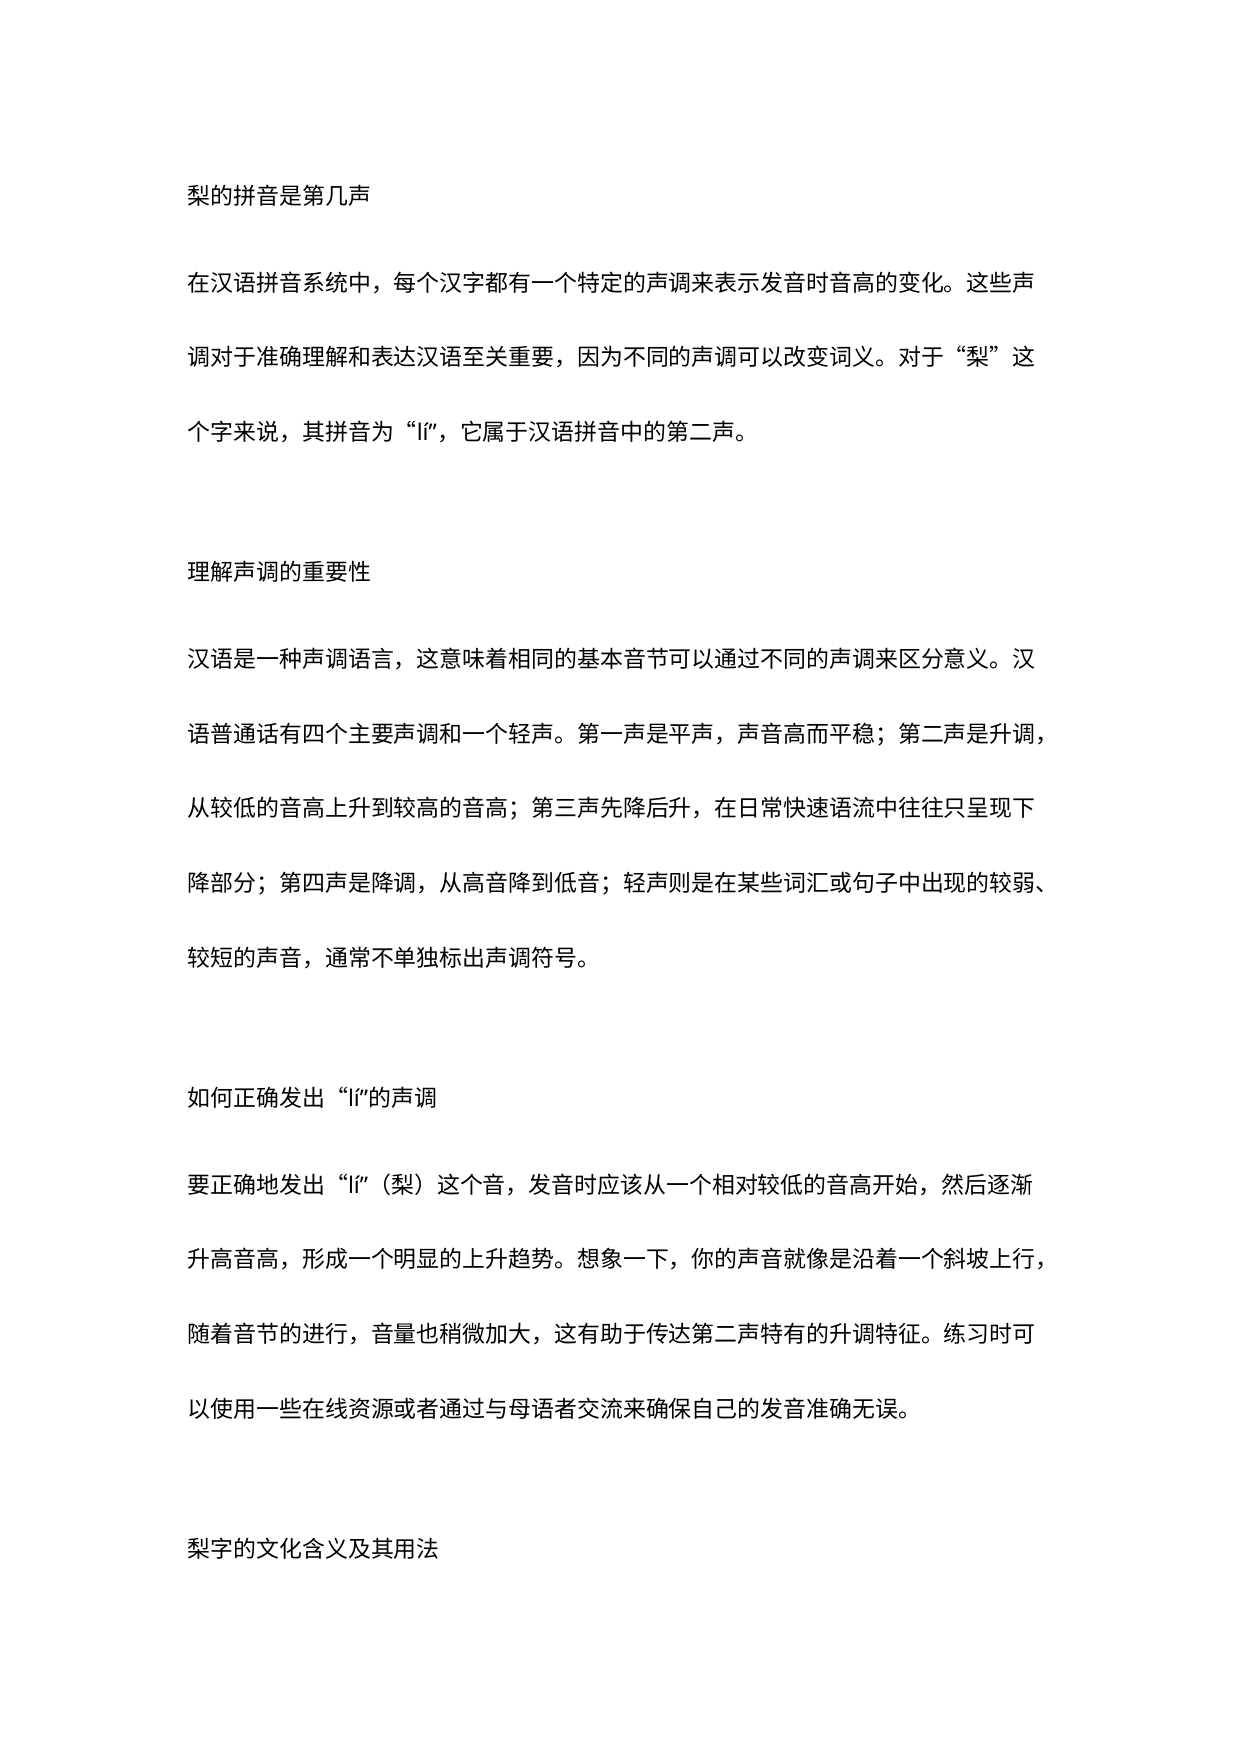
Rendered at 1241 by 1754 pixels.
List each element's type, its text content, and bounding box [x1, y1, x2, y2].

text 梨字的文化含义及其用法 [187, 1515, 1053, 1580]
text 在汉语拼音系统中，每个汉字都有一个特定的声调来表示发音时音高的变化。这些声调对于准确理解和表达汉语至关重要，因为不同的声调可以改变词义。对于“梨”这个字来说，其拼音为“lí”，它属于汉语拼音中的第二声。 [187, 248, 1053, 463]
text 如何正确发出“lí”的声调 [187, 1064, 1053, 1129]
text 要正确地发出“lí”（梨）这个音，发音时应该从一个相对较低的音高开始，然后逐渐升高音高，形成一个明显的上升趋势。想象一下，你的声音就像是沿着一个斜坡上行，随着音节的进行，音量也稍微加大，这有助于传达第二声特有的升调特征。练习时可以使用一些在线资源或者通过与母语者交流来确保自己的发音准确无误。 [187, 1151, 1053, 1440]
text 汉语是一种声调语言，这意味着相同的基本音节可以通过不同的声调来区分意义。汉语普通话有四个主要声调和一个轻声。第一声是平声，声音高而平稳；第二声是升调，从较低的音高上升到较高的音高；第三声先降后升，在日常快速语流中往往只呈现下降部分；第四声是降调，从高音降到低音；轻声则是在某些词汇或句子中出现的较弱、较短的声音，通常不单独标出声调符号。 [187, 625, 1053, 989]
text 梨的拼音是第几声 [187, 162, 1053, 227]
text 理解声调的重要性 [187, 538, 1053, 603]
